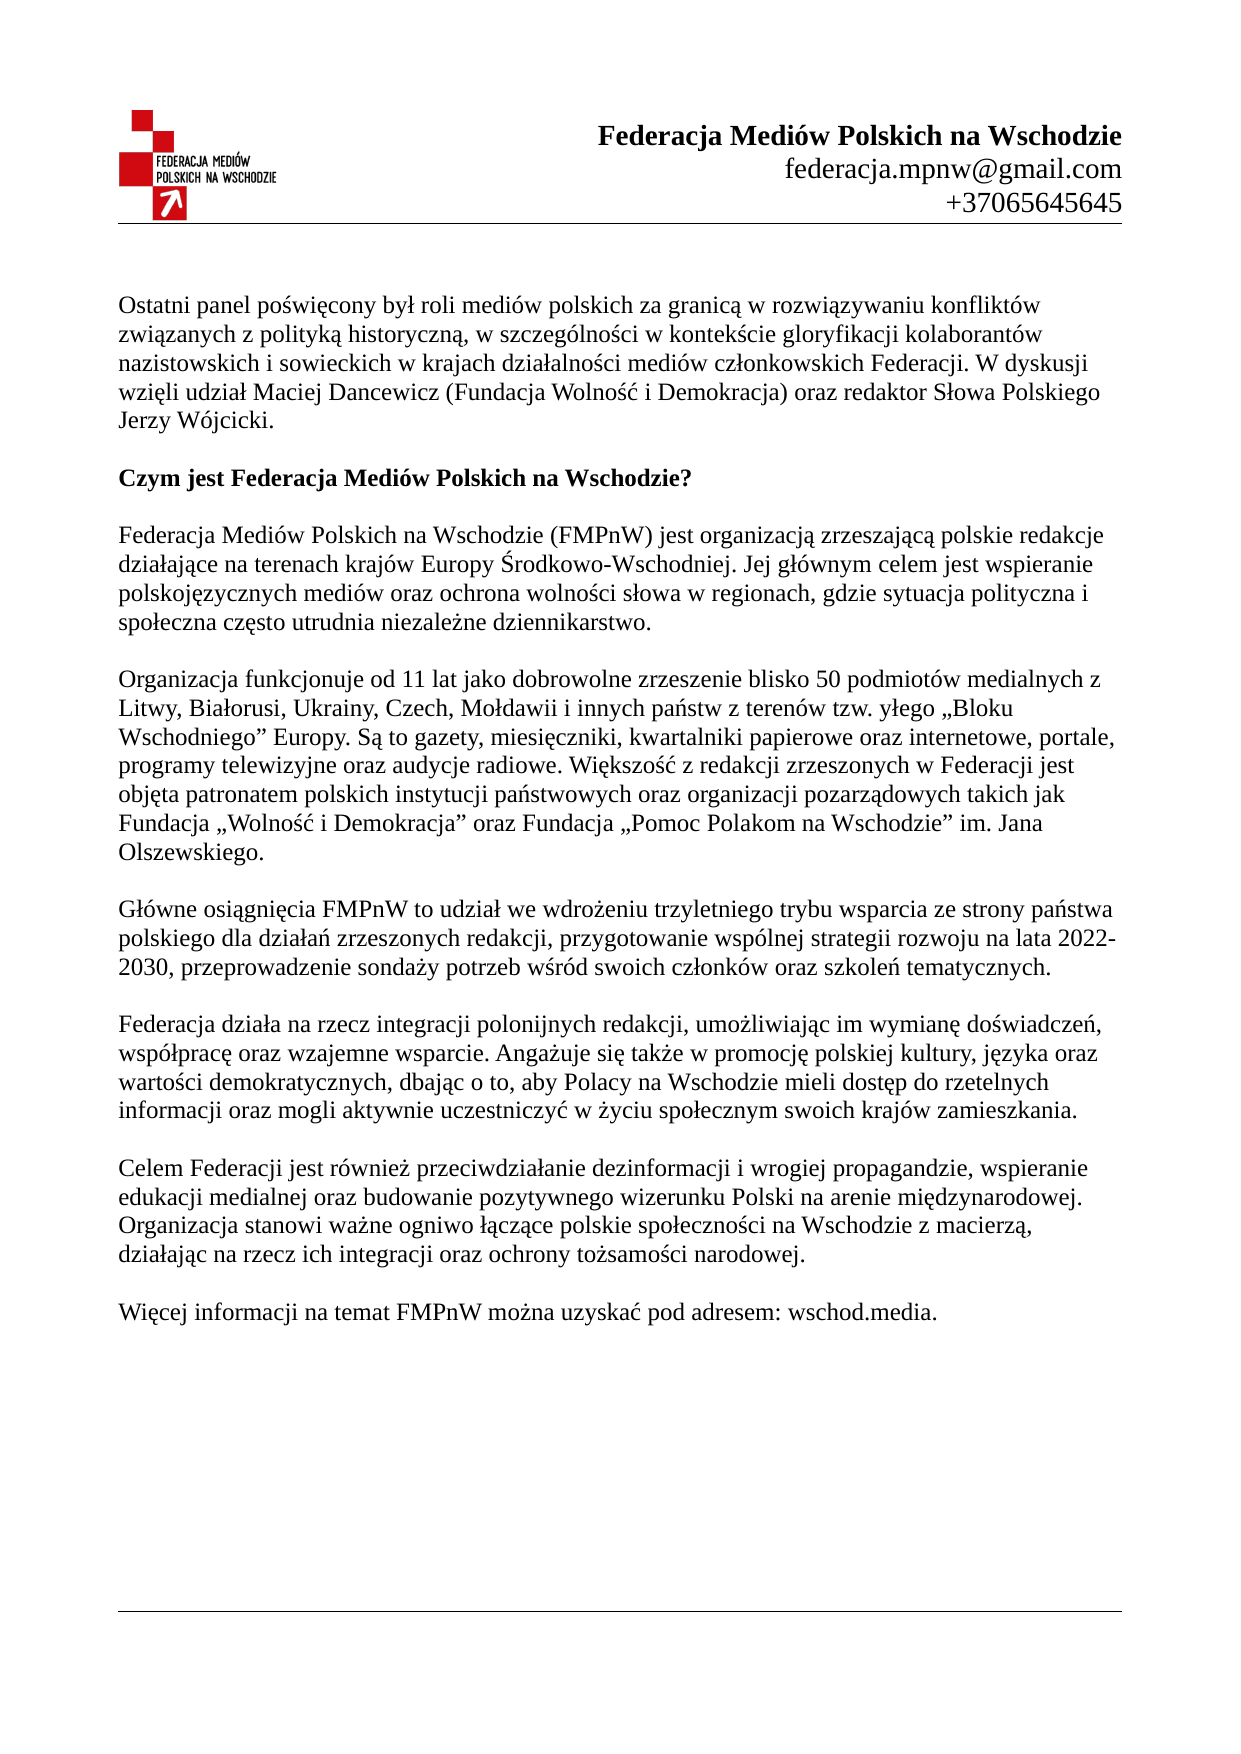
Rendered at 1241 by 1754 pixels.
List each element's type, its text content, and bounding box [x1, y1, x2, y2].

picture [118, 109, 277, 221]
text Ostatni panel poświęcony był roli mediów polskich za granicą w rozwiązywaniu konfliktów związanych z polityką historyczną, w szczególności w kontekście gloryfikacji kolaborantów nazistowskich i sowieckich w krajach działalności mediów członkowskich Federacji. W dyskusji wzięli udział Maciej Dancewicz (Fundacja Wolność i Demokracja) oraz redaktor Słowa Polskiego Jerzy Wójcicki. [118, 291, 1122, 434]
text Główne osiągnięcia FMPnW to udział we wdrożeniu trzyletniego trybu wsparcia ze strony państwa polskiego dla działań zrzeszonych redakcji, przygotowanie wspólnej strategii rozwoju na lata 2022-2030, przeprowadzenie sondaży potrzeb wśród swoich członków oraz szkoleń tematycznych. [118, 894, 1122, 981]
text Federacja działa na rzecz integracji polonijnych redakcji, umożliwiając im wymianę doświadczeń, współpracę oraz wzajemne wsparcie. Angażuje się także w promocję polskiej kultury, języka oraz wartości demokratycznych, dbając o to, aby Polacy na Wschodzie mieli dostęp do rzetelnych informacji oraz mogli aktywnie uczestniczyć w życiu społecznym swoich krajów zamieszkania. [118, 1009, 1122, 1124]
text Czym jest Federacja Mediów Polskich na Wschodzie? [118, 463, 1122, 492]
text Więcej informacji na temat FMPnW można uzyskać pod adresem: wschod.media. [118, 1297, 1122, 1326]
text Celem Federacji jest również przeciwdziałanie dezinformacji i wrogiej propagandzie, wspieranie edukacji medialnej oraz budowanie pozytywnego wizerunku Polski na arenie międzynarodowej. Organizacja stanowi ważne ogniwo łączące polskie społeczności na Wschodzie z macierzą, działając na rzecz ich integracji oraz ochrony tożsamości narodowej. [118, 1153, 1122, 1268]
text Federacja Mediów Polskich na Wschodzie (FMPnW) jest organizacją zrzeszającą polskie redakcje działające na terenach krajów Europy Środkowo-Wschodniej. Jej głównym celem jest wspieranie polskojęzycznych mediów oraz ochrona wolności słowa w regionach, gdzie sytuacja polityczna i społeczna często utrudnia niezależne dziennikarstwo. [118, 521, 1122, 636]
text Organizacja funkcjonuje od 11 lat jako dobrowolne zrzeszenie blisko 50 podmiotów medialnych z Litwy, Białorusi, Ukrainy, Czech, Mołdawii i innych państw z terenów tzw. yłego „Bloku Wschodniego” Europy. Są to gazety, miesięczniki, kwartalniki papierowe oraz internetowe, portale, programy telewizyjne oraz audycje radiowe. Większość z redakcji zrzeszonych w Federacji jest objęta patronatem polskich instytucji państwowych oraz organizacji pozarządowych takich jak Fundacja „Wolność i Demokracja” oraz Fundacja „Pomoc Polakom na Wschodzie” im. Jana Olszewskiego. [118, 664, 1122, 866]
